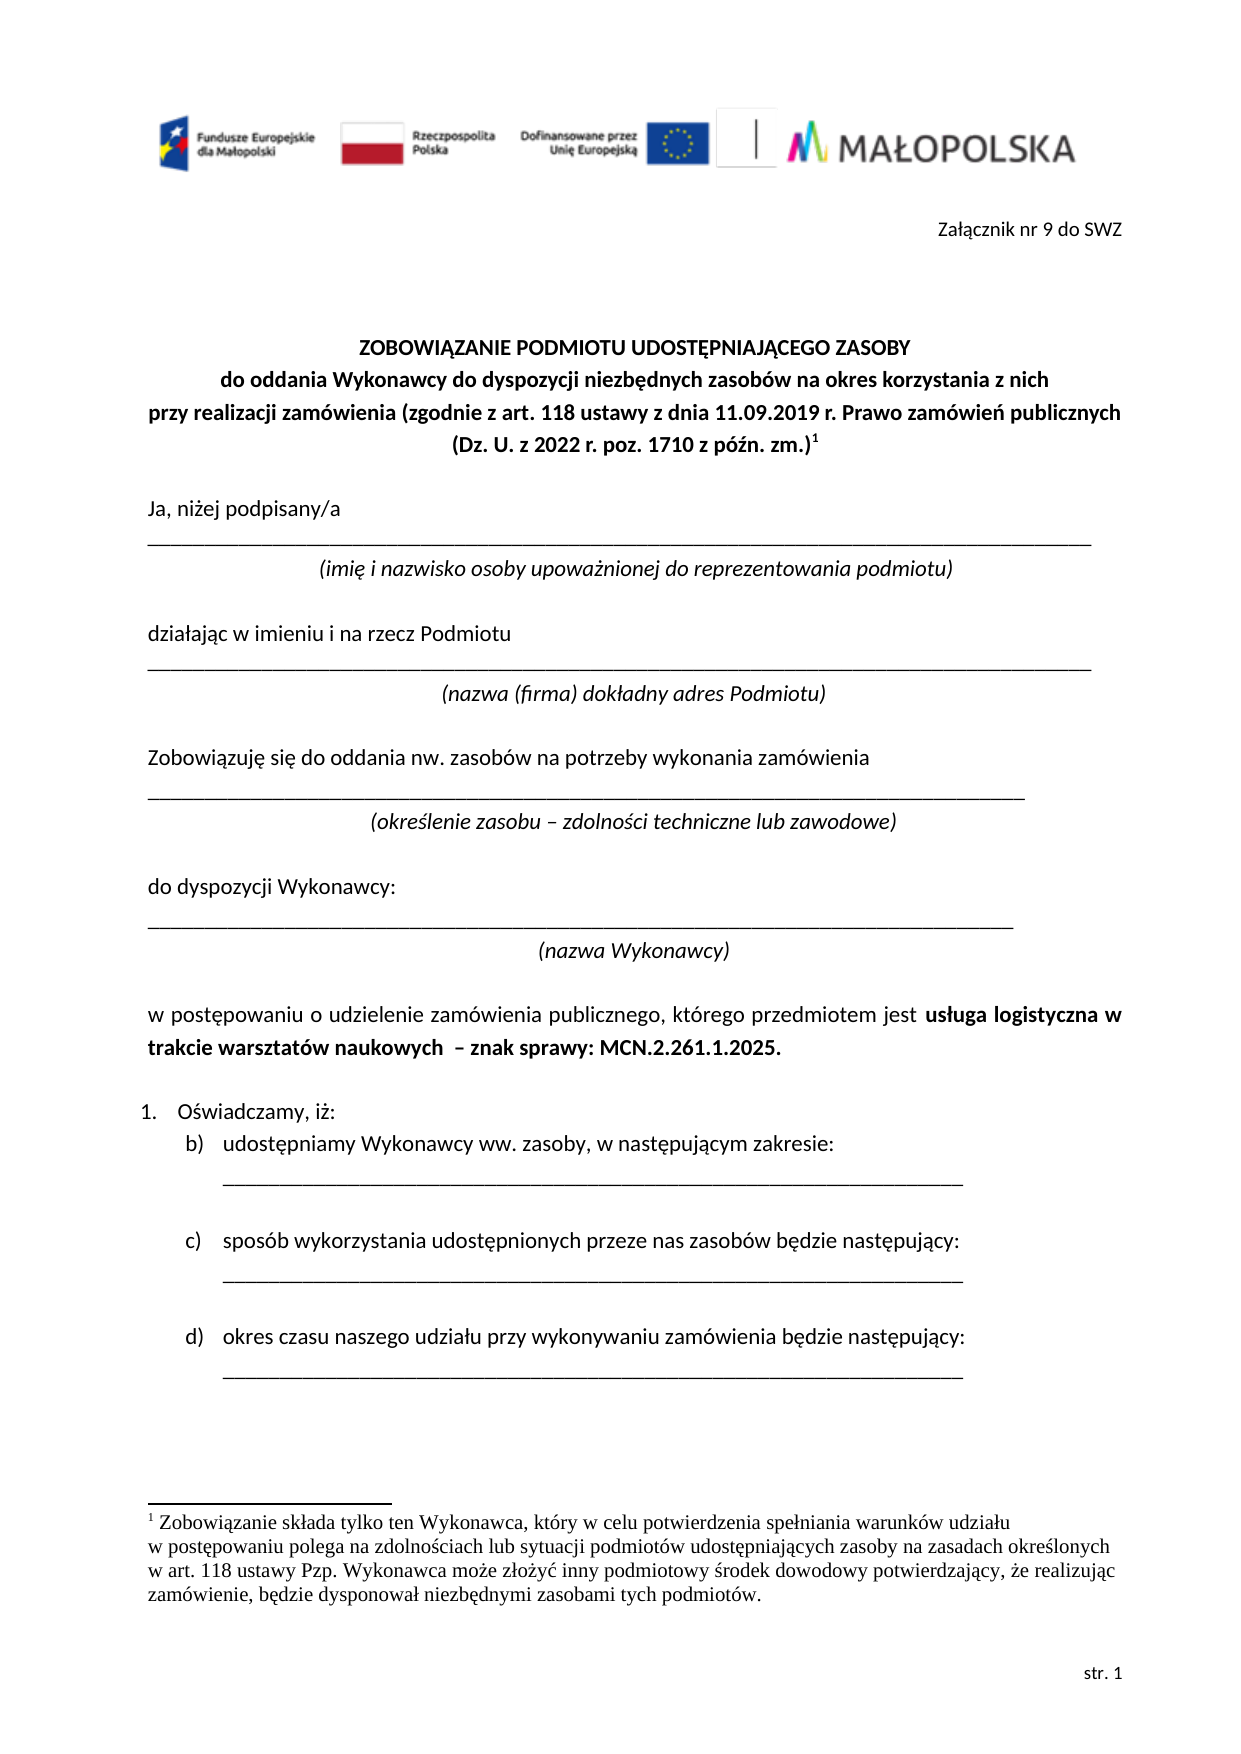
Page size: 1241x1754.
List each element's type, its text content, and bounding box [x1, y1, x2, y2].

list udostępniamy Wykonawcy ww. zasoby, w następującym zakresie: [185, 1129, 1122, 1157]
text Załącznik nr 9 do SWZ [148, 216, 1122, 242]
text ____________________________________________________________________________ [148, 904, 1122, 932]
list Oświadczamy, iż: [140, 1097, 1093, 1125]
text _________________________________________________________________ [223, 1258, 1122, 1286]
picture [147, 102, 1103, 188]
text przy realizacji zamówienia (zgodnie z art. 118 ustawy z dnia 11.09.2019 r. Prawo zamówień publicznych (Dz. U. z 2022 r. poz. 1710 z późn. zm.) [148, 398, 1122, 458]
text do dyspozycji Wykonawcy: [148, 872, 1122, 900]
text w postępowaniu o udzielenie zamówienia publicznego, którego przedmiotem jest usługa logistyczna w trakcie warsztatów naukowych – znak sprawy: MCN.2.261.1.2025. [148, 1001, 1122, 1061]
text _________________________________________________________________ [223, 1354, 1122, 1383]
text (określenie zasobu – zdolności techniczne lub zawodowe) [148, 807, 1122, 835]
text _____________________________________________________________________________ [148, 775, 1122, 803]
list sposób wykorzystania udostępnionych przeze nas zasobów będzie następujący: [185, 1226, 1093, 1254]
text ZOBOWIĄZANIE PODMIOTU UDOSTĘPNIAJĄCEGO ZASOBY [148, 333, 1122, 361]
text Ja, niżej podpisany/a [148, 494, 1122, 522]
text Zobowiązuję się do oddania nw. zasobów na potrzeby wykonania zamówienia [148, 743, 1122, 771]
text działając w imieniu i na rzecz Podmiotu [148, 619, 1122, 647]
text _________________________________________________________________ [223, 1161, 1122, 1189]
list okres czasu naszego udziału przy wykonywaniu zamówienia będzie następujący: [185, 1322, 1093, 1350]
text (nazwa Wykonawcy) [148, 936, 1122, 964]
text do oddania Wykonawcy do dyspozycji niezbędnych zasobów na okres korzystania z nich [148, 366, 1122, 393]
text (nazwa (firma) dokładny adres Podmiotu) [148, 679, 1122, 707]
text (imię i nazwisko osoby upoważnionej do reprezentowania podmiotu) [148, 554, 1122, 582]
